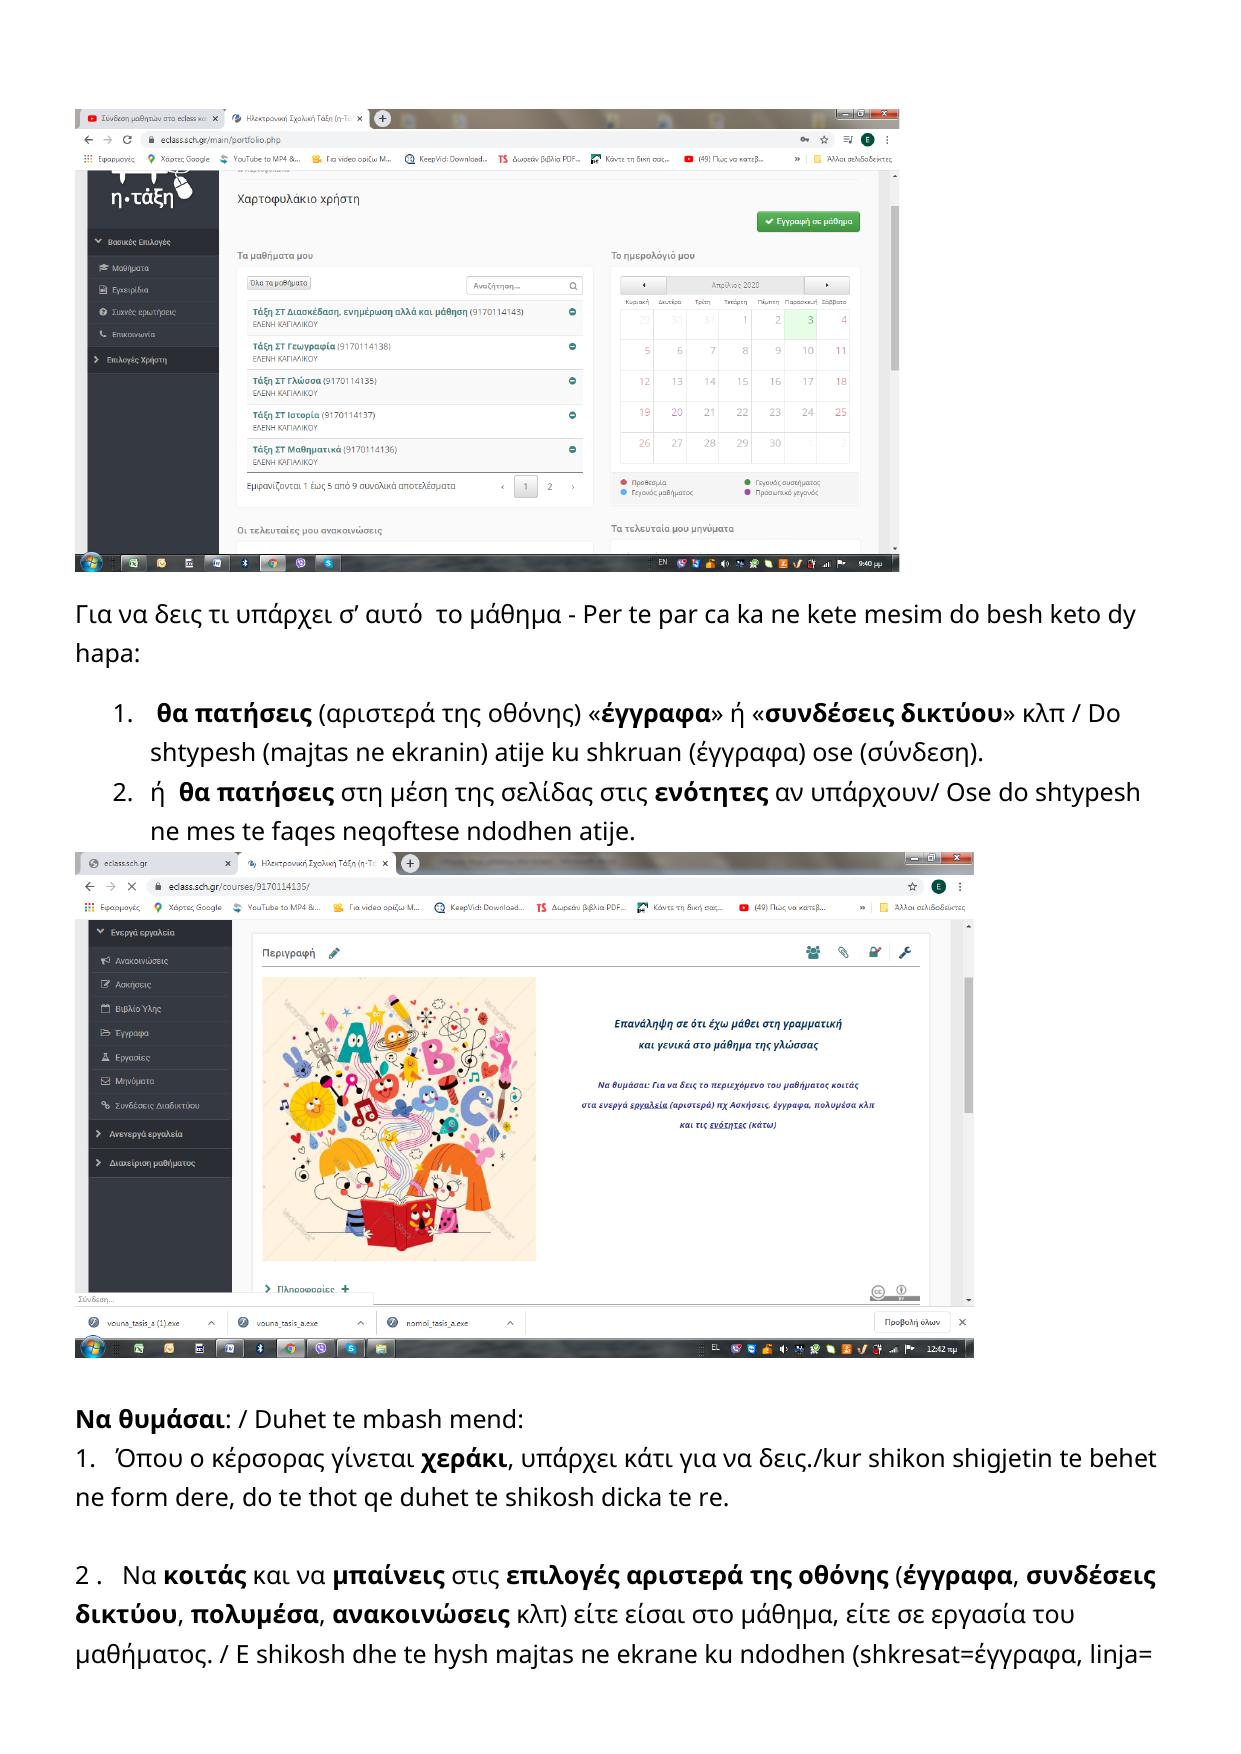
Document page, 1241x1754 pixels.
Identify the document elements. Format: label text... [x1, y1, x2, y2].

picture [75, 109, 900, 572]
list Να θυμάσαι: / Duhet te mbash mend: [75, 1401, 1165, 1435]
list ή θα πατήσεις στη μέση της σελίδας στις ενότητες αν υπάρχουν/ Οse do shtypesh ne mes te faqes neqoftese ndodhen atije. [112, 774, 1165, 847]
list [75, 1558, 1165, 1670]
list 1. Όπου ο κέρσορας γίνεται χεράκι, υπάρχει κάτι για να δεις./kur shikon shigjetin te behet ne form dere, do te thot qe duhet te shikosh dicka te re. [75, 1440, 1165, 1514]
list θα πατήσεις (αριστερά της οθόνης) «έγγραφα» ή «συνδέσεις δικτύου» κλπ / Do shtypesh (majtas ne ekranin) atije ku shkruan (έγγραφα) οse (σύνδεση). [112, 696, 1165, 769]
picture [75, 852, 974, 1358]
text Για να δεις τι υπάρχει σ’ αυτό το μάθημα - Per te par ca ka ne kete mesim do besh keto dy hapa: [75, 597, 1165, 670]
